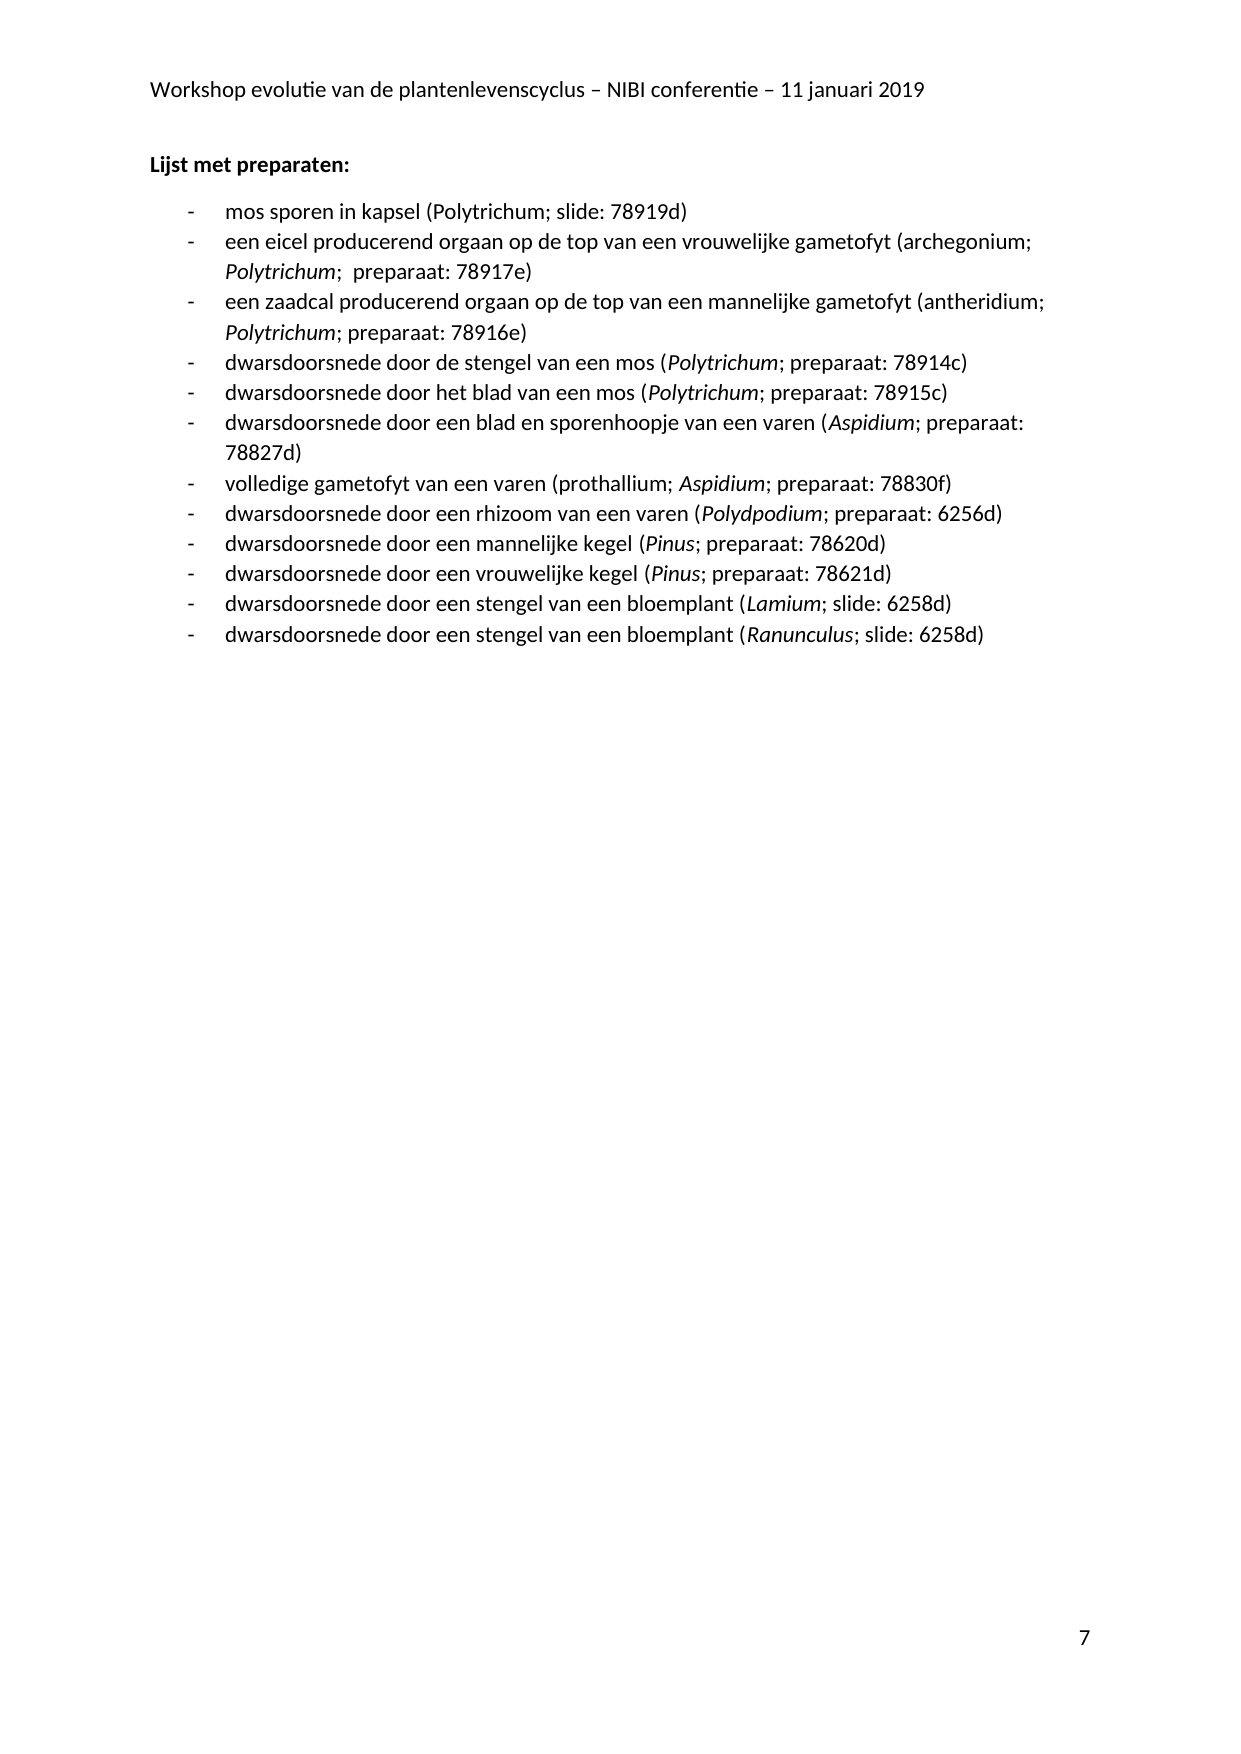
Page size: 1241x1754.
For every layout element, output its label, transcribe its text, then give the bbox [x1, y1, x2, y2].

list dwarsdoorsnede door een blad en sporenhoopje van een varen (Aspidium; preparaat: 78827d) [187, 408, 1090, 467]
list dwarsdoorsnede door een mannelijke kegel (Pinus; preparaat: 78620d) [187, 529, 1090, 557]
list een eicel producerend orgaan op de top van een vrouwelijke gametofyt (archegonium; Polytrichum; preparaat: 78917e) [187, 227, 1090, 285]
list dwarsdoorsnede door het blad van een mos (Polytrichum; preparaat: 78915c) [187, 378, 1090, 406]
list dwarsdoorsnede door een rhizoom van een varen (Polydpodium; preparaat: 6256d) [187, 499, 1090, 527]
list een zaadcal producerend orgaan op de top van een mannelijke gametofyt (antheridium; Polytrichum; preparaat: 78916e) [187, 287, 1090, 346]
list dwarsdoorsnede door een stengel van een bloemplant (Ranunculus; slide: 6258d) [187, 620, 1090, 648]
list volledige gametofyt van een varen (prothallium; Aspidium; preparaat: 78830f) [187, 469, 1090, 497]
list mos sporen in kapsel (Polytrichum; slide: 78919d) [187, 197, 1090, 225]
list dwarsdoorsnede door de stengel van een mos (Polytrichum; preparaat: 78914c) [187, 348, 1090, 376]
list dwarsdoorsnede door een vrouwelijke kegel (Pinus; preparaat: 78621d) [187, 559, 1090, 587]
list dwarsdoorsnede door een stengel van een bloemplant (Lamium; slide: 6258d) [187, 589, 1090, 618]
text Lijst met preparaten: [150, 150, 1090, 178]
